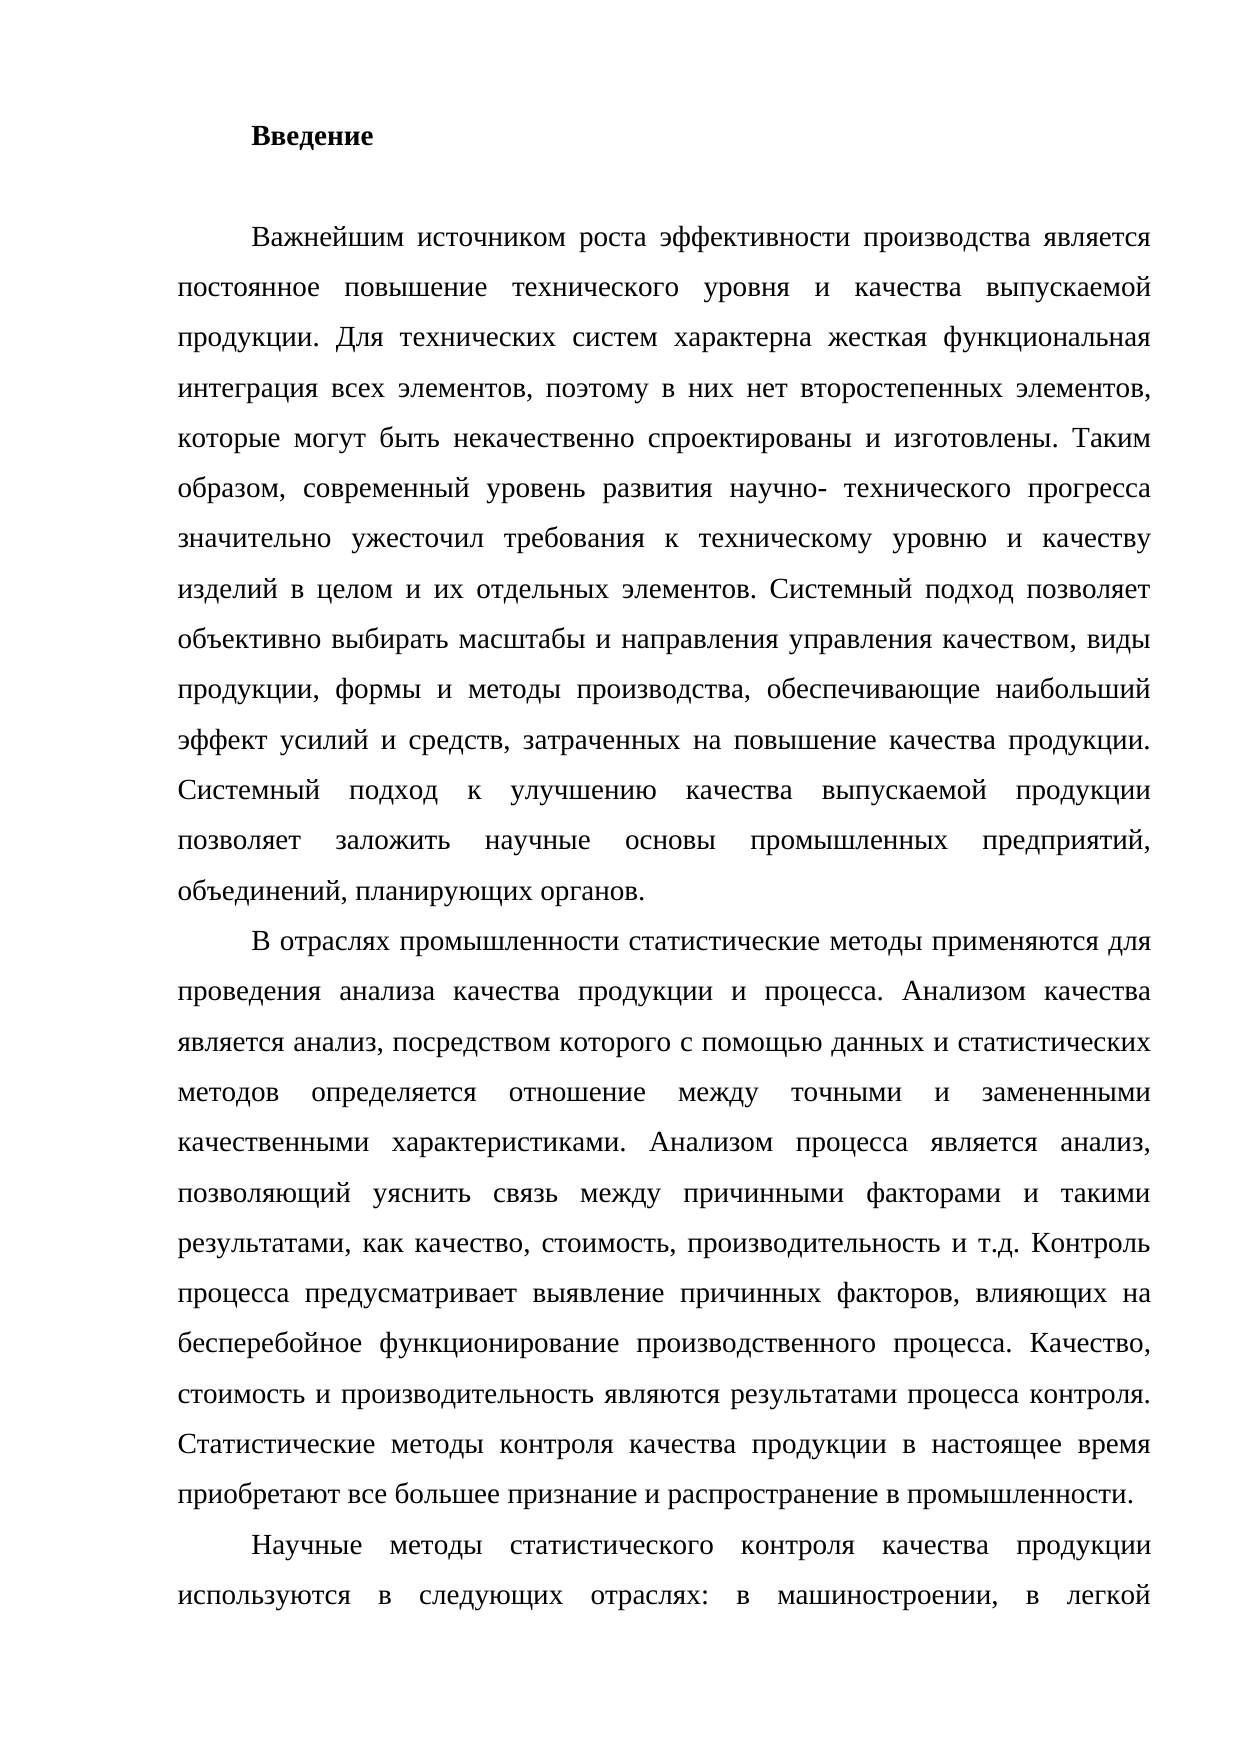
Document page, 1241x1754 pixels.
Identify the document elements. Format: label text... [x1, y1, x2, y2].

text Важнейшим источником роста эффективности производства является постоянное повышение технического уровня и качества выпускаемой продукции. Для технических систем характерна жесткая функциональная интеграция всех элементов, поэтому в них нет второстепенных элементов, которые могут быть некачественно спроектированы и изготовлены. Таким образом, современный уровень развития научно- технического прогресса значительно ужесточил требования к техническому уровню и качеству изделий в целом и их отдельных элементов. Системный подход позволяет объективно выбирать масштабы и направления управления качеством, виды продукции, формы и методы производства, обеспечивающие наибольший эффект усилий и средств, затраченных на повышение качества продукции. Системный подход к улучшению качества выпускаемой продукции позволяет заложить научные основы промышленных предприятий, объединений, планирующих органов. [177, 219, 1152, 906]
text Введение [177, 118, 1152, 152]
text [177, 1527, 1152, 1611]
text В отраслях промышленности статистические методы применяются для проведения анализа качества продукции и процесса. Анализом качества является анализ, посредством которого с помощью данных и статистических методов определяется отношение между точными и замененными качественными характеристиками. Анализом процесса является анализ, позволяющий уяснить связь между причинными факторами и такими результатами, как качество, стоимость, производительность и т.д. Контроль процесса предусматривает выявление причинных факторов, влияющих на бесперебойное функционирование производственного процесса. Качество, стоимость и производительность являются результатами процесса контроля. Статистические методы контроля качества продукции в настоящее время приобретают все большее признание и распространение в промышленности. [177, 923, 1152, 1510]
